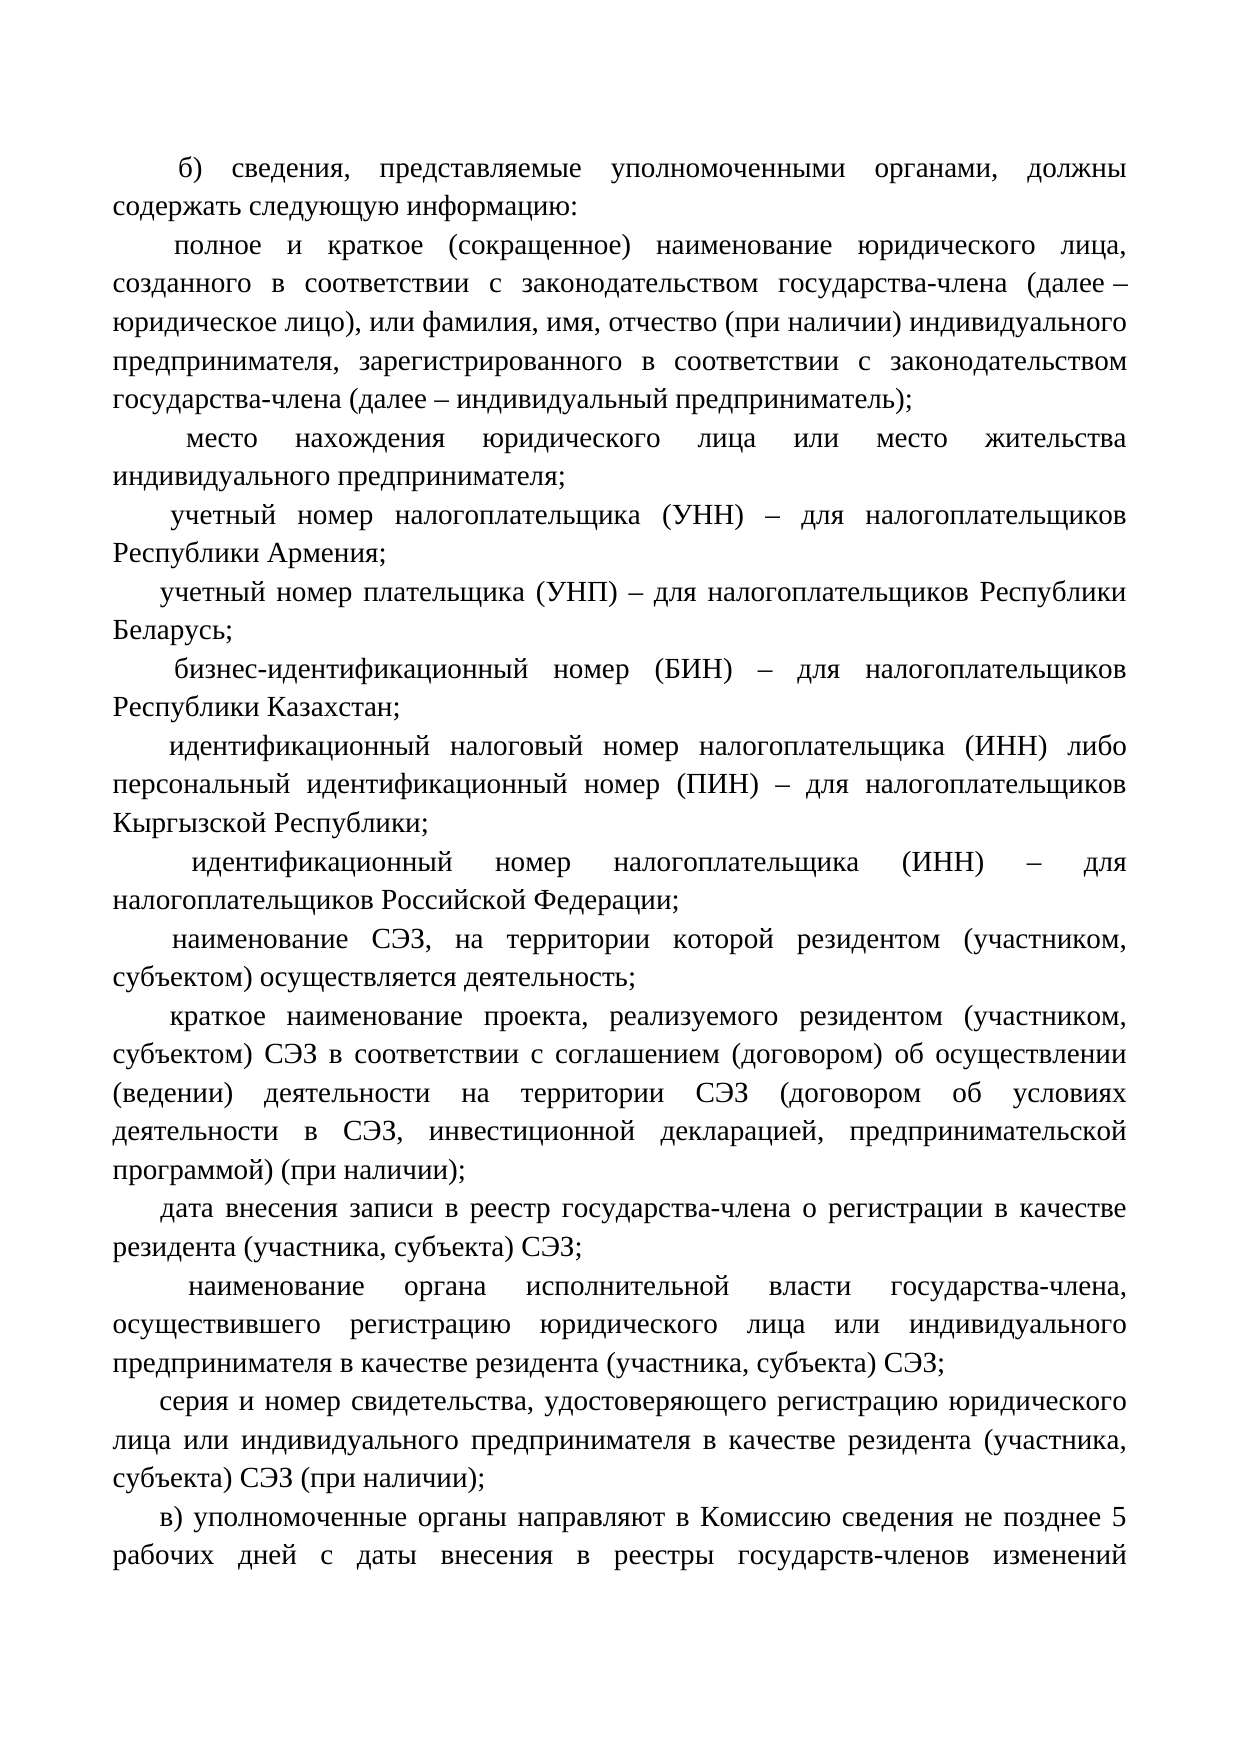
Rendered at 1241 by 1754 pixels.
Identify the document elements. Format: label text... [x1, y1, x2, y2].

text наименование органа исполнительной власти государства-члена, осуществившего регистрацию юридического лица или индивидуального предпринимателя в качестве резидента (участника, субъекта) СЭЗ; [112, 1268, 1128, 1378]
text идентификационный номер налогоплательщика (ИНН) – для налогоплательщиков Российской Федерации; [112, 844, 1128, 916]
text полное и краткое (сокращенное) наименование юридического лица, созданного в соответствии с законодательством государства-члена (далее – юридическое лицо), или фамилия, имя, отчество (при наличии) индивидуального предпринимателя, зарегистрированного в соответствии с законодательством государства-члена (далее – индивидуальный предприниматель); [112, 227, 1128, 415]
text место нахождения юридического лица или место жительства индивидуального предпринимателя; [112, 420, 1128, 492]
text наименование СЭЗ, на территории которой резидентом (участником, субъектом) осуществляется деятельность; [112, 921, 1128, 993]
text дата внесения записи в реестр государства-члена о регистрации в качестве резидента (участника, субъекта) СЭЗ; [112, 1191, 1128, 1263]
text учетный номер налогоплательщика (УНН) – для налогоплательщиков Республики Армения; [112, 497, 1128, 569]
text серия и номер свидетельства, удостоверяющего регистрацию юридического лица или индивидуального предпринимателя в качестве резидента (участника, субъекта) СЭЗ (при наличии); [112, 1383, 1128, 1494]
text краткое наименование проекта, реализуемого резидентом (участником, субъектом) СЭЗ в соответствии с соглашением (договором) об осуществлении (ведении) деятельности на территории СЭЗ (договором об условиях деятельности в СЭЗ, инвестиционной декларацией, предпринимательской программой) (при наличии); [112, 998, 1128, 1186]
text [112, 1499, 1128, 1571]
text б) сведения, представляемые уполномоченными органами, должны содержать следующую информацию: [112, 150, 1128, 222]
text бизнес-идентификационный номер (БИН) – для налогоплательщиков Республики Казахстан; [112, 651, 1128, 723]
text учетный номер плательщика (УНП) – для налогоплательщиков Республики Беларусь; [112, 574, 1128, 646]
text идентификационный налоговый номер налогоплательщика (ИНН) либо персональный идентификационный номер (ПИН) – для налогоплательщиков Кыргызской Республики; [112, 728, 1128, 839]
